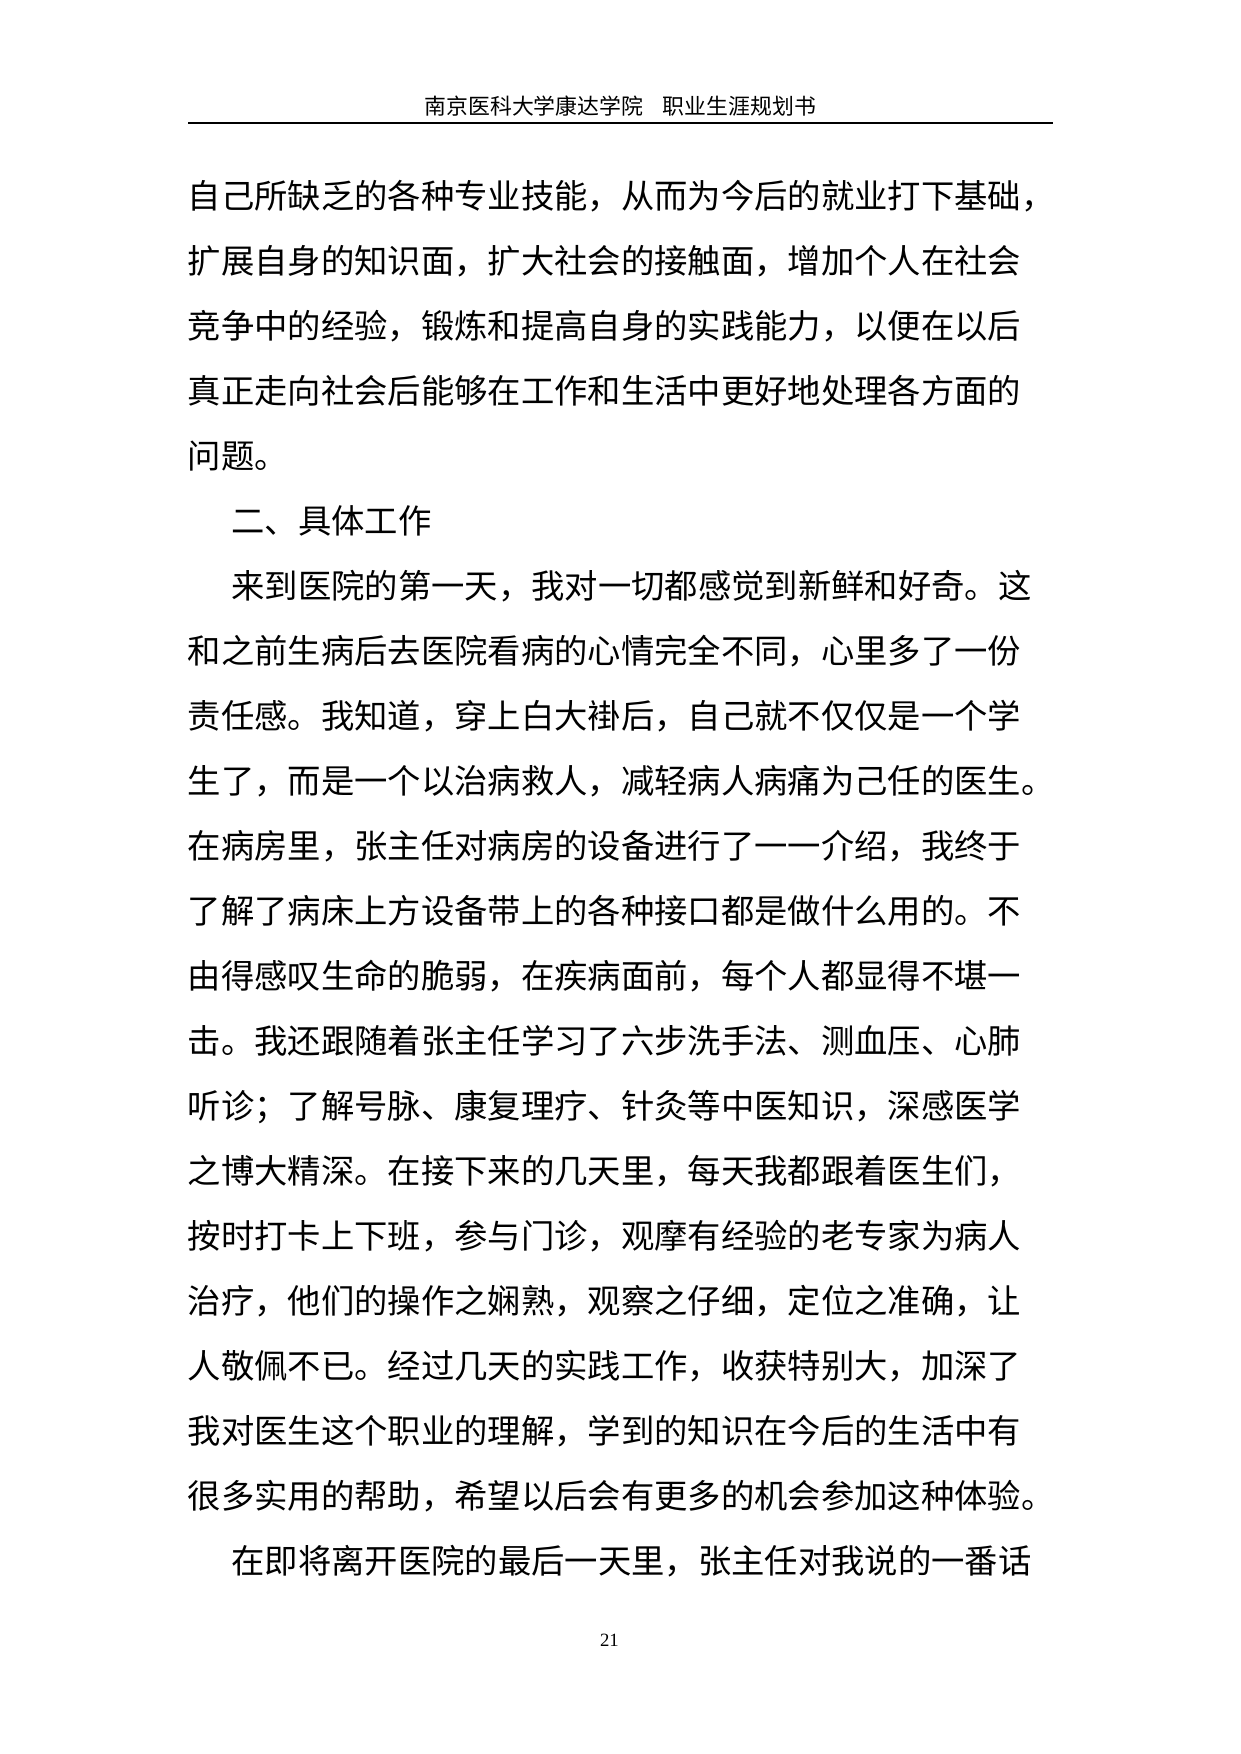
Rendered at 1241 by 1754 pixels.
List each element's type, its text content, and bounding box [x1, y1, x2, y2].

text 来到医院的第一天，我对一切都感觉到新鲜和好奇。这和之前生病后去医院看病的心情完全不同，心里多了一份责任感。我知道，穿上白大褂后，自己就不仅仅是一个学生了，而是一个以治病救人，减轻病人病痛为己任的医生。 [187, 552, 1053, 812]
text 在病房里，张主任对病房的设备进行了一一介绍，我终于了解了病床上方设备带上的各种接口都是做什么用的。不由得感叹生命的脆弱，在疾病面前，每个人都显得不堪一击。我还跟随着张主任学习了六步洗手法、测血压、心肺听诊；了解号脉、康复理疗、针灸等中医知识，深感医学之博大精深。在接下来的几天里，每天我都跟着医生们，按时打卡上下班，参与门诊，观摩有经验的老专家为病人治疗，他们的操作之娴熟，观察之仔细，定位之准确，让人敬佩不已。经过几天的实践工作，收获特别大，加深了我对医生这个职业的理解，学到的知识在今后的生活中有很多实用的帮助，希望以后会有更多的机会参加这种体验。 [187, 812, 1053, 1527]
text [187, 162, 1053, 487]
text 二、具体工作 [187, 487, 1053, 552]
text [187, 1527, 1053, 1592]
